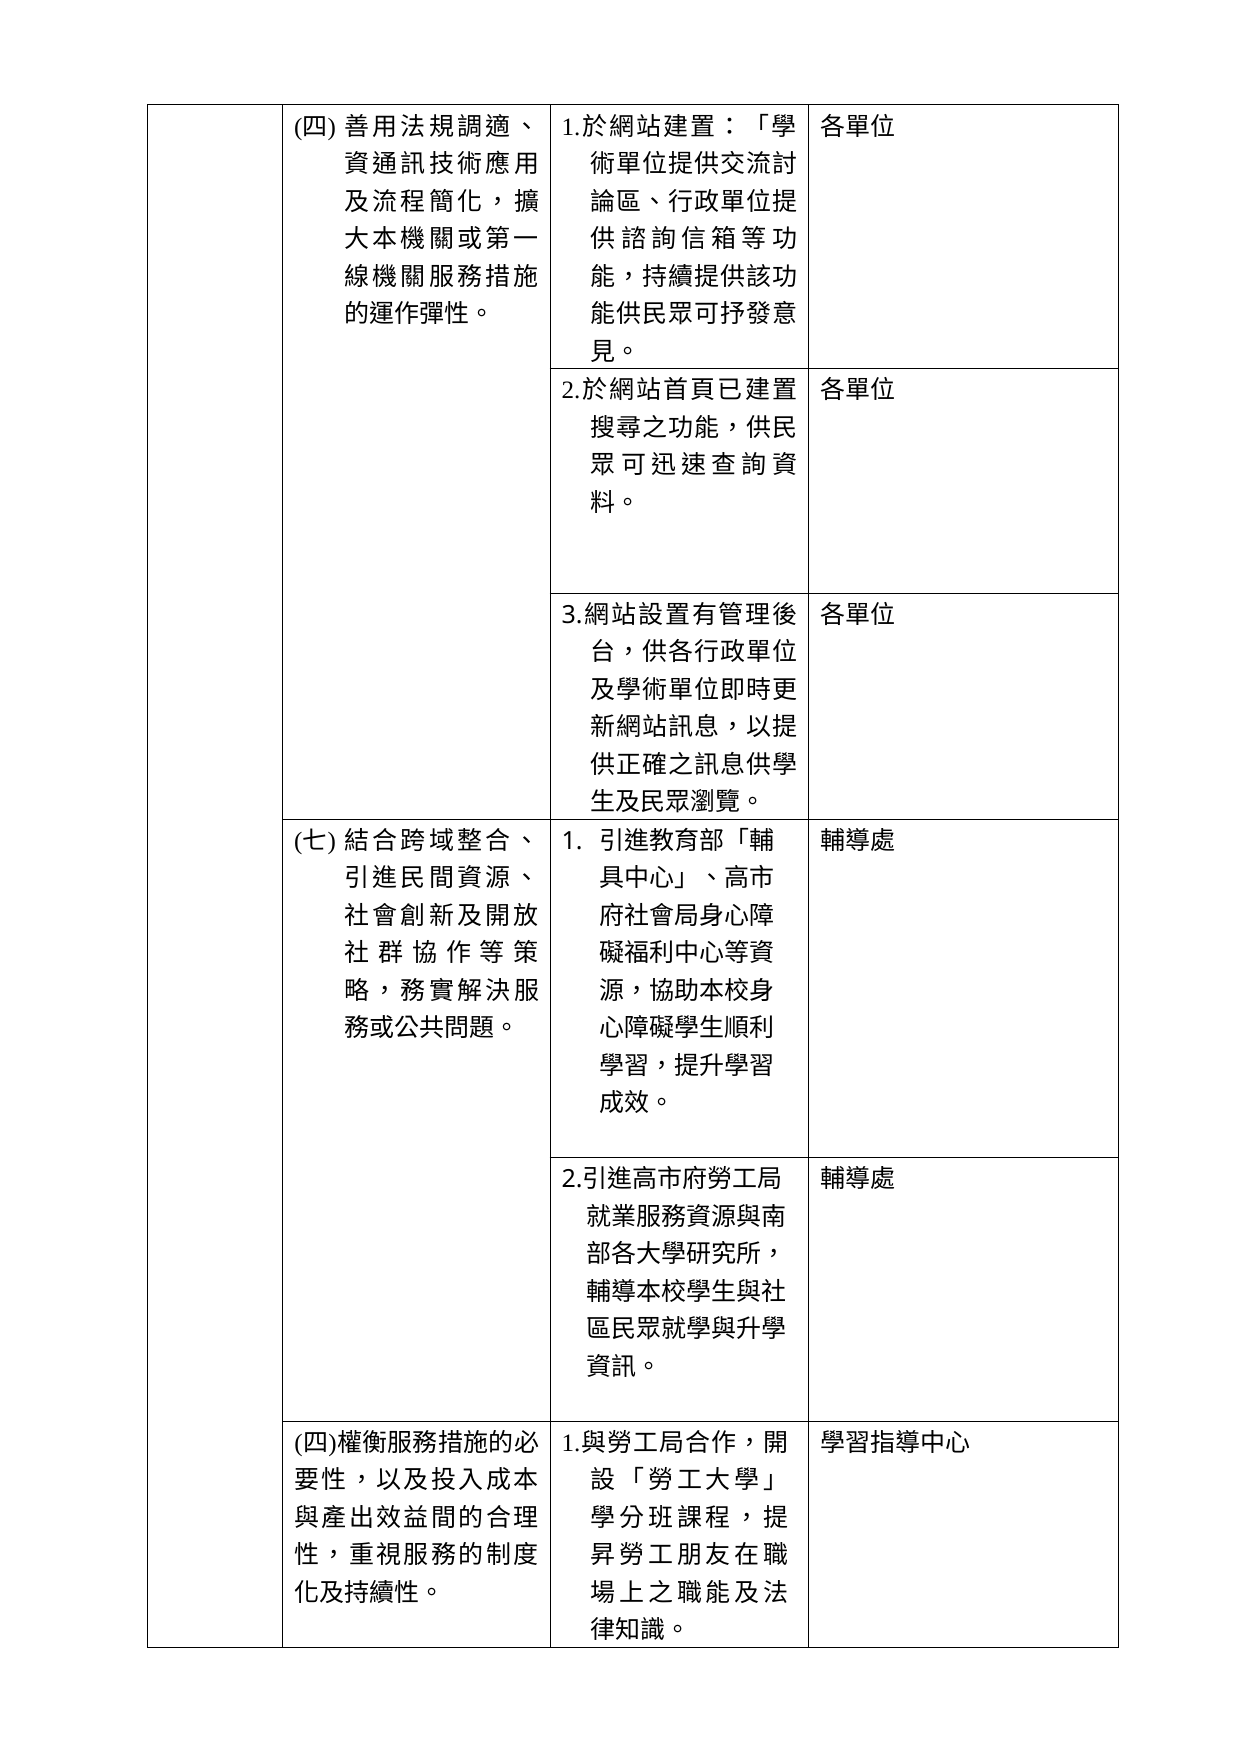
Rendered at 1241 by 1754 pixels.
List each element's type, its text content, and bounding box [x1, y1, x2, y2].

table_cell 2.於網站首頁已建置搜尋之功能，供民眾可迅速查詢資料。 [551, 369, 808, 593]
table_cell 引進教育部「輔具中心」、高市府社會局身心障礙福利中心等資源，協助本校身心障礙學生順利學習，提升學習成效。 [551, 820, 808, 1157]
table_cell 結合跨域整合、引進民間資源、社會創新及開放社群協作等策略，務實解決服務或公共問題。 [283, 820, 550, 1421]
table_cell 2.引進高市府勞工局就業服務資源與南部各大學研究所，輔導本校學生與社區民眾就學與升學資訊。 [551, 1158, 808, 1421]
table_cell 1.於網站建置：「學術單位提供交流討論區、行政單位提供諮詢信箱等功能，持續提供該功能供民眾可抒發意見。 [551, 105, 808, 368]
table_cell 1.與勞工局合作，開設「勞工大學」學分班課程，提昇勞工朋友在職場上之職能及法律知識。 [551, 1422, 808, 1647]
table_cell 善用法規調適、資通訊技術應用及流程簡化，擴大本機關或第一線機關服務措施的運作彈性。 [283, 105, 550, 819]
table_cell 輔導處 [809, 820, 1118, 1157]
table_cell 輔導處 [809, 1158, 1118, 1421]
table_cell 學習指導中心 [809, 1422, 1118, 1647]
table_cell 各單位 [809, 369, 1118, 593]
table_cell 各單位 [809, 594, 1118, 819]
table_cell 3.網站設置有管理後台，供各行政單位及學術單位即時更新網站訊息，以提供正確之訊息供學生及民眾瀏覽。 [551, 594, 808, 819]
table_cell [283, 1422, 550, 1647]
table_cell 各單位 [809, 105, 1118, 368]
